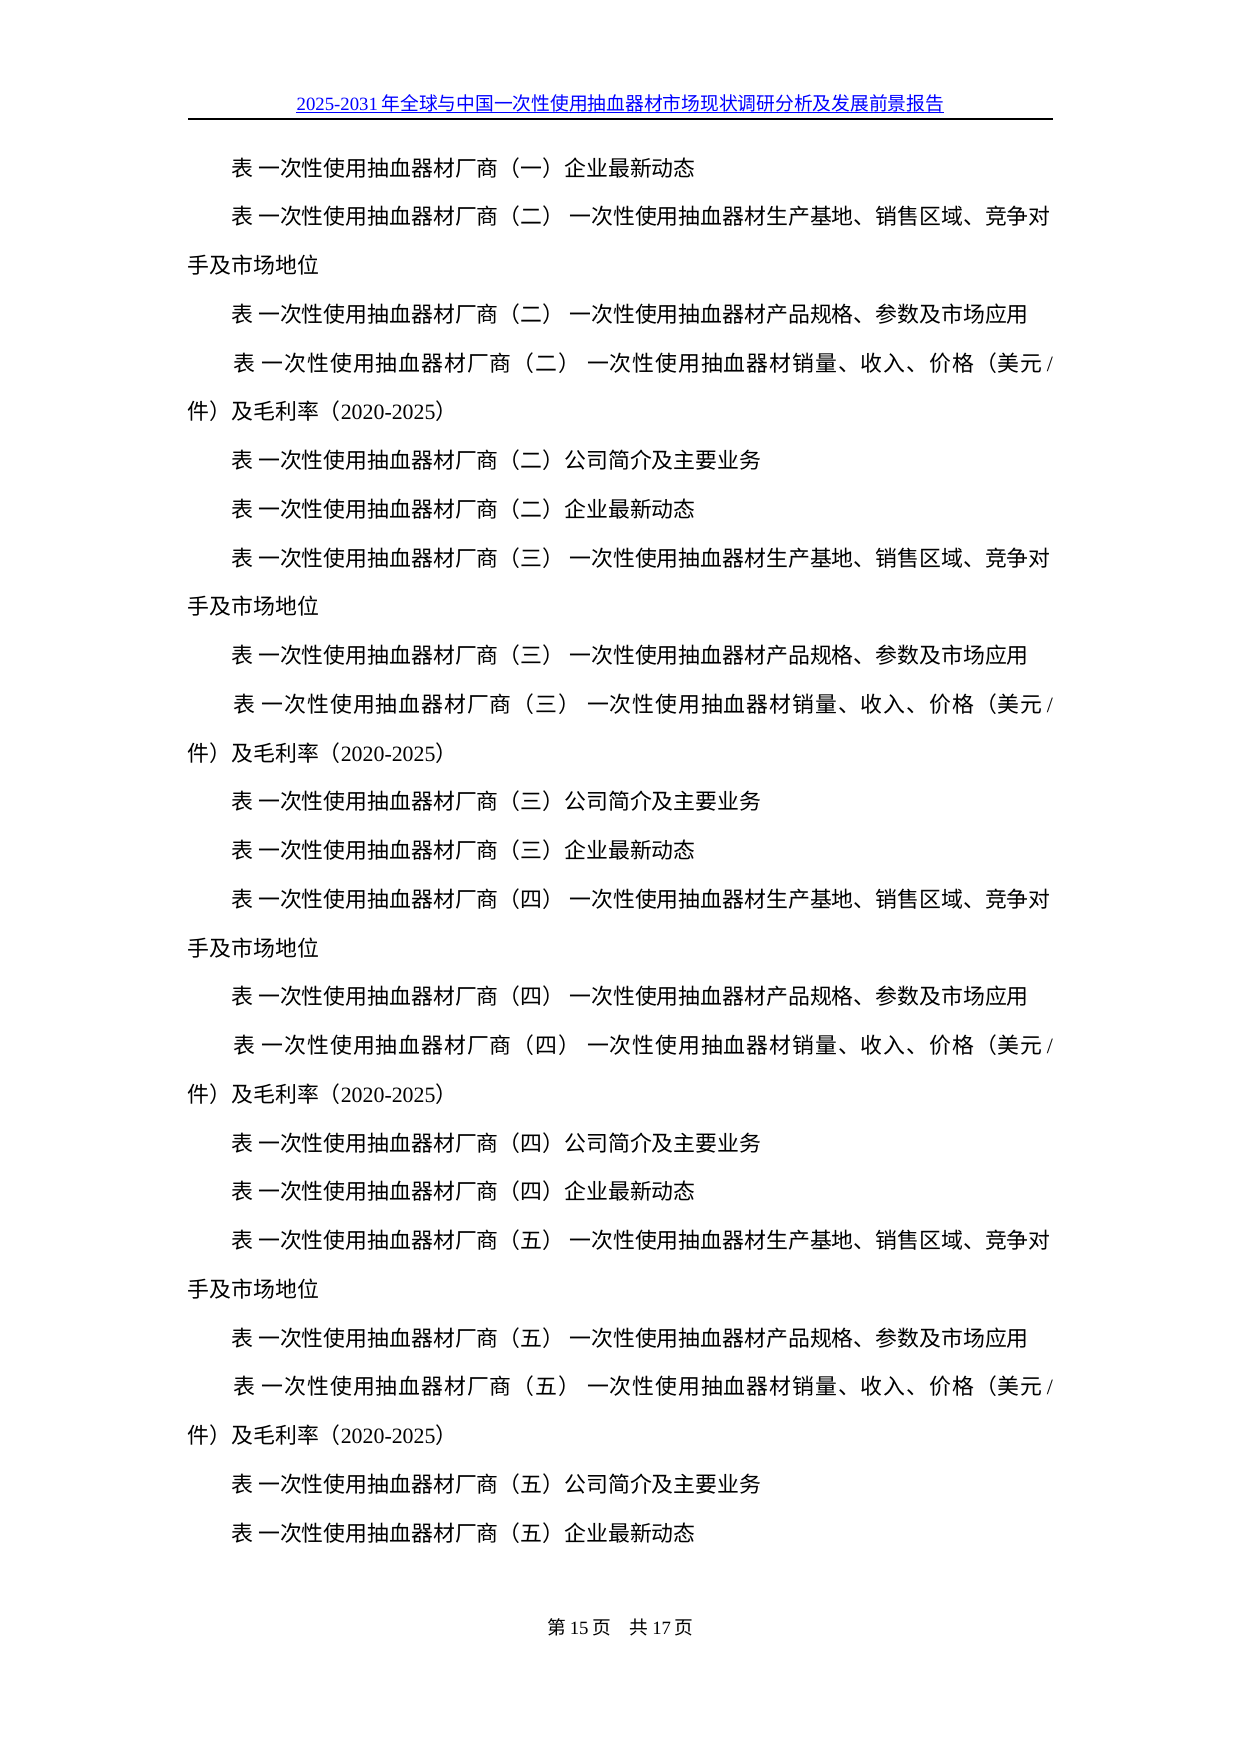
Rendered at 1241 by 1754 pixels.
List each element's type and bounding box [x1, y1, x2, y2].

text [187, 150, 1053, 1548]
